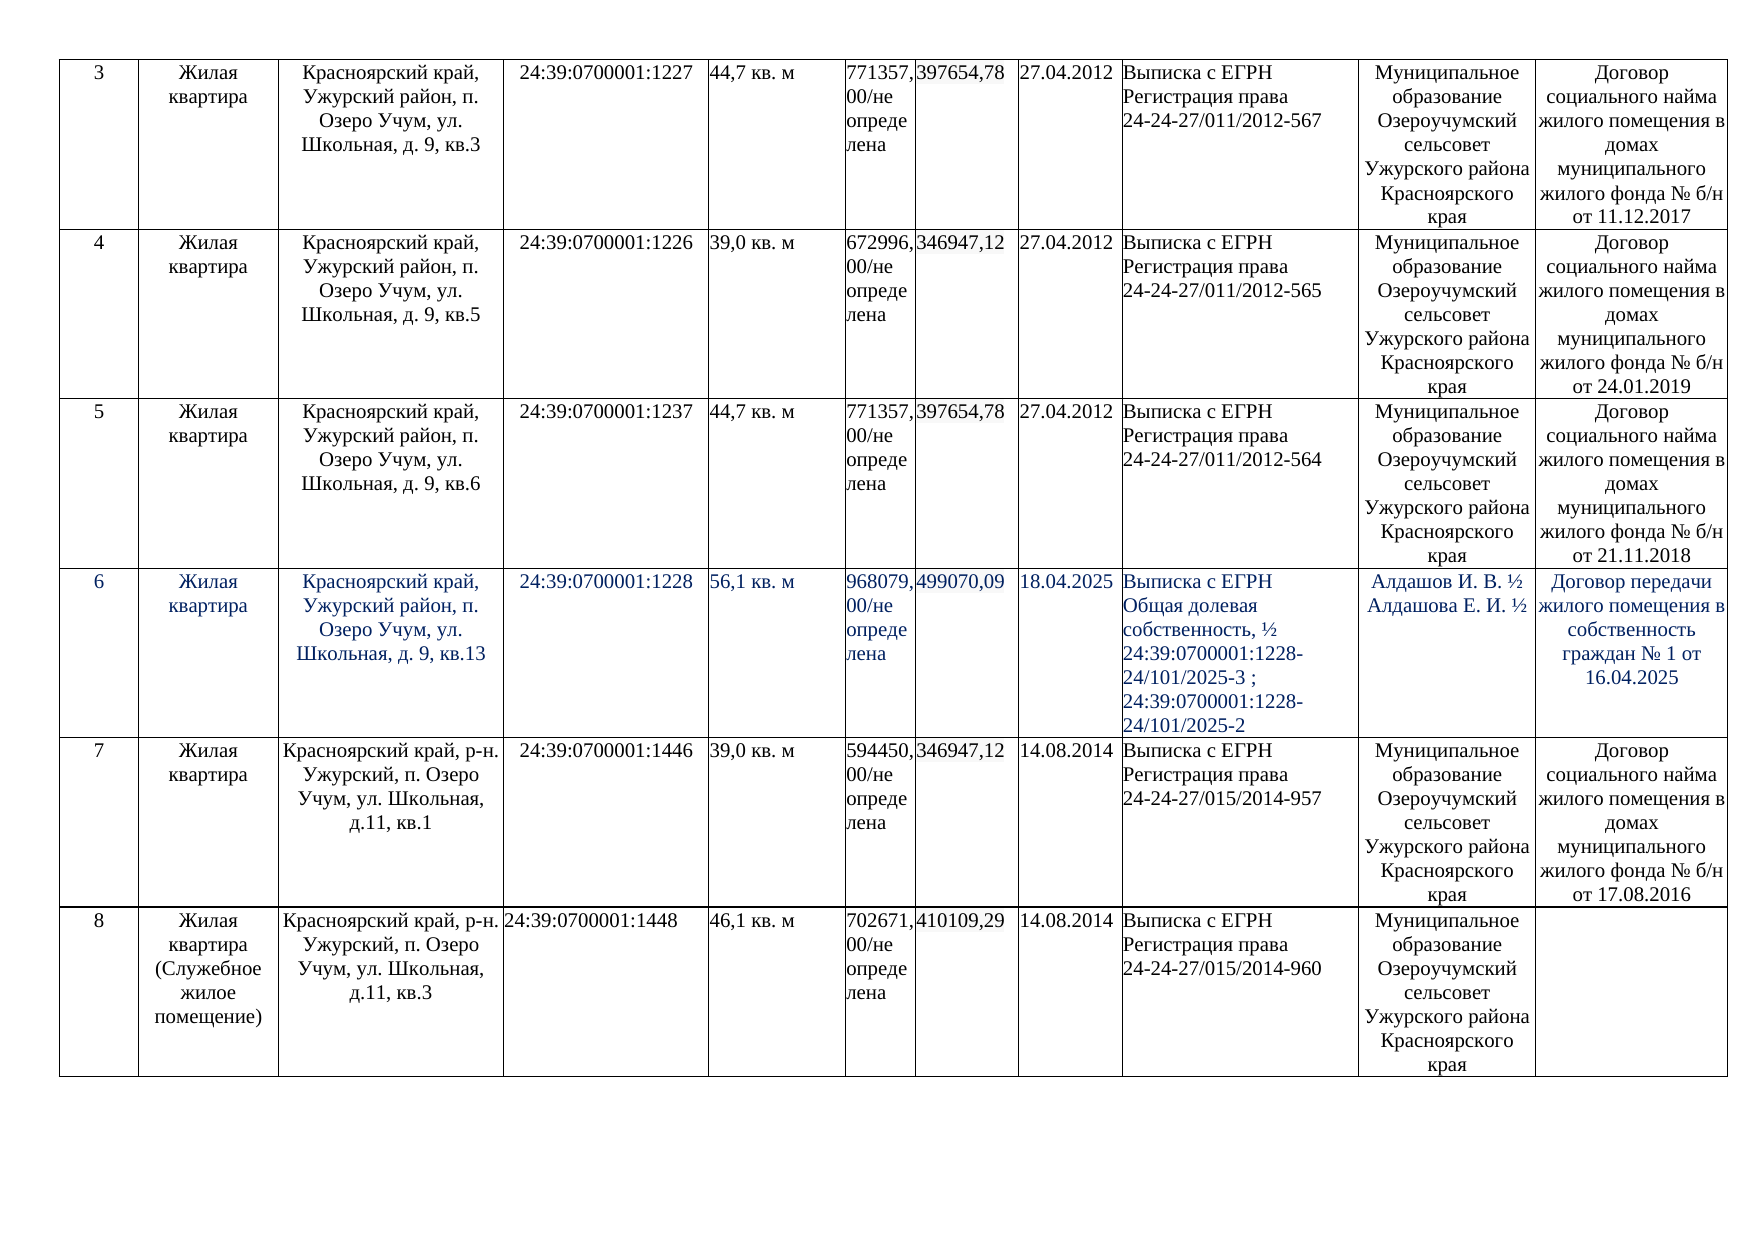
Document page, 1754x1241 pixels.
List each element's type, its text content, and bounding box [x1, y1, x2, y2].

table_cell Жилая квартира [139, 230, 278, 398]
table_cell Жилая квартира [139, 738, 278, 906]
table_cell 56,1 кв. м [709, 569, 845, 737]
table_cell 24:39:0700001:1448 [504, 908, 708, 1076]
table_cell 39,0 кв. м [709, 738, 845, 906]
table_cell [1359, 60, 1535, 228]
table_cell 499070,09 [916, 569, 1018, 737]
table_cell Выписка с ЕГРН Регистрация права 24-24-27/011/2012-567 [1123, 60, 1358, 228]
table_cell 397654,78 [916, 60, 1018, 228]
table_cell 46,1 кв. м [709, 908, 845, 1076]
table_cell 24:39:0700001:1228 [504, 569, 708, 737]
table_cell Красноярский край, Ужурский район, п. Озеро Учум, ул. Школьная, д. 9, кв.6 [279, 399, 503, 567]
table_cell Красноярский край, р-н. Ужурский, п. Озеро Учум, ул. Школьная, д.11, кв.1 [279, 738, 503, 906]
table_cell Договор социального найма жилого помещения в домах муниципального жилого фонда № б/н от 21.11.2018 [1536, 399, 1727, 567]
table_cell Выписка с ЕГРН Регистрация права 24-24-27/015/2014-957 [1123, 738, 1358, 906]
table_cell 14.08.2014 [1019, 738, 1122, 906]
table_cell Выписка с ЕГРН Общая долевая собственность, ½ 24:39:0700001:1228-24/101/2025-3 ; 24:39:0700001:1228-24/101/2025-2 [1123, 569, 1358, 737]
table_cell Выписка с ЕГРН Регистрация права 24-24-27/011/2012-564 [1123, 399, 1358, 567]
table_cell 24:39:0700001:1446 [504, 738, 708, 906]
table_cell Договор социального найма жилого помещения в домах муниципального жилого фонда № б/н от 11.12.2017 [1536, 60, 1727, 228]
table_cell 6 [60, 569, 138, 737]
table_cell Выписка с ЕГРН Регистрация права 24-24-27/011/2012-565 [1123, 230, 1358, 398]
table_cell Жилая квартира [139, 569, 278, 737]
table_cell 44,7 кв. м [709, 399, 845, 567]
table_cell 8 [60, 908, 138, 1076]
table_cell Красноярский край, Ужурский район, п. Озеро Учум, ул. Школьная, д. 9, кв.3 [279, 60, 503, 228]
table_cell 18.04.2025 [1019, 569, 1122, 737]
table_cell Красноярский край, р-н. Ужурский, п. Озеро Учум, ул. Школьная, д.11, кв.3 [279, 908, 503, 1076]
table_cell 346947,12 [916, 230, 1018, 398]
table_cell 24:39:0700001:1227 [504, 60, 708, 228]
table_cell 14.08.2014 [1019, 908, 1122, 1076]
table_cell 39,0 кв. м [709, 230, 845, 398]
table_cell 27.04.2012 [1019, 60, 1122, 228]
table_cell Красноярский край, Ужурский район, п. Озеро Учум, ул. Школьная, д. 9, кв.5 [279, 230, 503, 398]
table_cell 410109,29 [916, 908, 1018, 1076]
table_cell 397654,78 [916, 399, 1018, 567]
table_cell 346947,12 [916, 738, 1018, 906]
table_cell 27.04.2012 [1019, 399, 1122, 567]
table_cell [1359, 908, 1535, 1076]
table_cell 771357,00/не определена [846, 399, 915, 567]
table_cell Муниципальное образование Озероучумский сельсовет Ужурского района Красноярского края [1359, 738, 1535, 906]
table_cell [139, 908, 278, 1076]
table_cell [1536, 908, 1727, 1076]
table_cell 7 [60, 738, 138, 906]
table_cell 44,7 кв. м [709, 60, 845, 228]
table_cell 702671,00/не определена [846, 908, 915, 1076]
table_cell Красноярский край, Ужурский район, п. Озеро Учум, ул. Школьная, д. 9, кв.13 [279, 569, 503, 737]
table_cell 594450,00/не определена [846, 738, 915, 906]
table_cell Муниципальное образование Озероучумский сельсовет Ужурского района Красноярского края [1359, 230, 1535, 398]
table_cell Выписка с ЕГРН Регистрация права 24-24-27/015/2014-960 [1123, 908, 1358, 1076]
table_cell 672996,00/не определена [846, 230, 915, 398]
table_cell Жилая квартира [139, 399, 278, 567]
table_cell Жилая квартира [139, 60, 278, 228]
table_cell 24:39:0700001:1226 [504, 230, 708, 398]
table_cell 3 [60, 60, 138, 228]
table_cell Алдашов И. В. ½ Алдашова Е. И. ½ [1359, 569, 1535, 737]
table_cell Договор социального найма жилого помещения в домах муниципального жилого фонда № б/н от 17.08.2016 [1536, 738, 1727, 906]
table_cell 968079,00/не определена [846, 569, 915, 737]
table_cell 771357,00/не определена [846, 60, 915, 228]
table_cell 5 [60, 399, 138, 567]
table_cell 27.04.2012 [1019, 230, 1122, 398]
table_cell 24:39:0700001:1237 [504, 399, 708, 567]
table_cell Муниципальное образование Озероучумский сельсовет Ужурского района Красноярского края [1359, 399, 1535, 567]
table_cell 4 [60, 230, 138, 398]
table_cell Договор передачи жилого помещения в собственность граждан № 1 от 16.04.2025 [1536, 569, 1727, 737]
table_cell Договор социального найма жилого помещения в домах муниципального жилого фонда № б/н от 24.01.2019 [1536, 230, 1727, 398]
